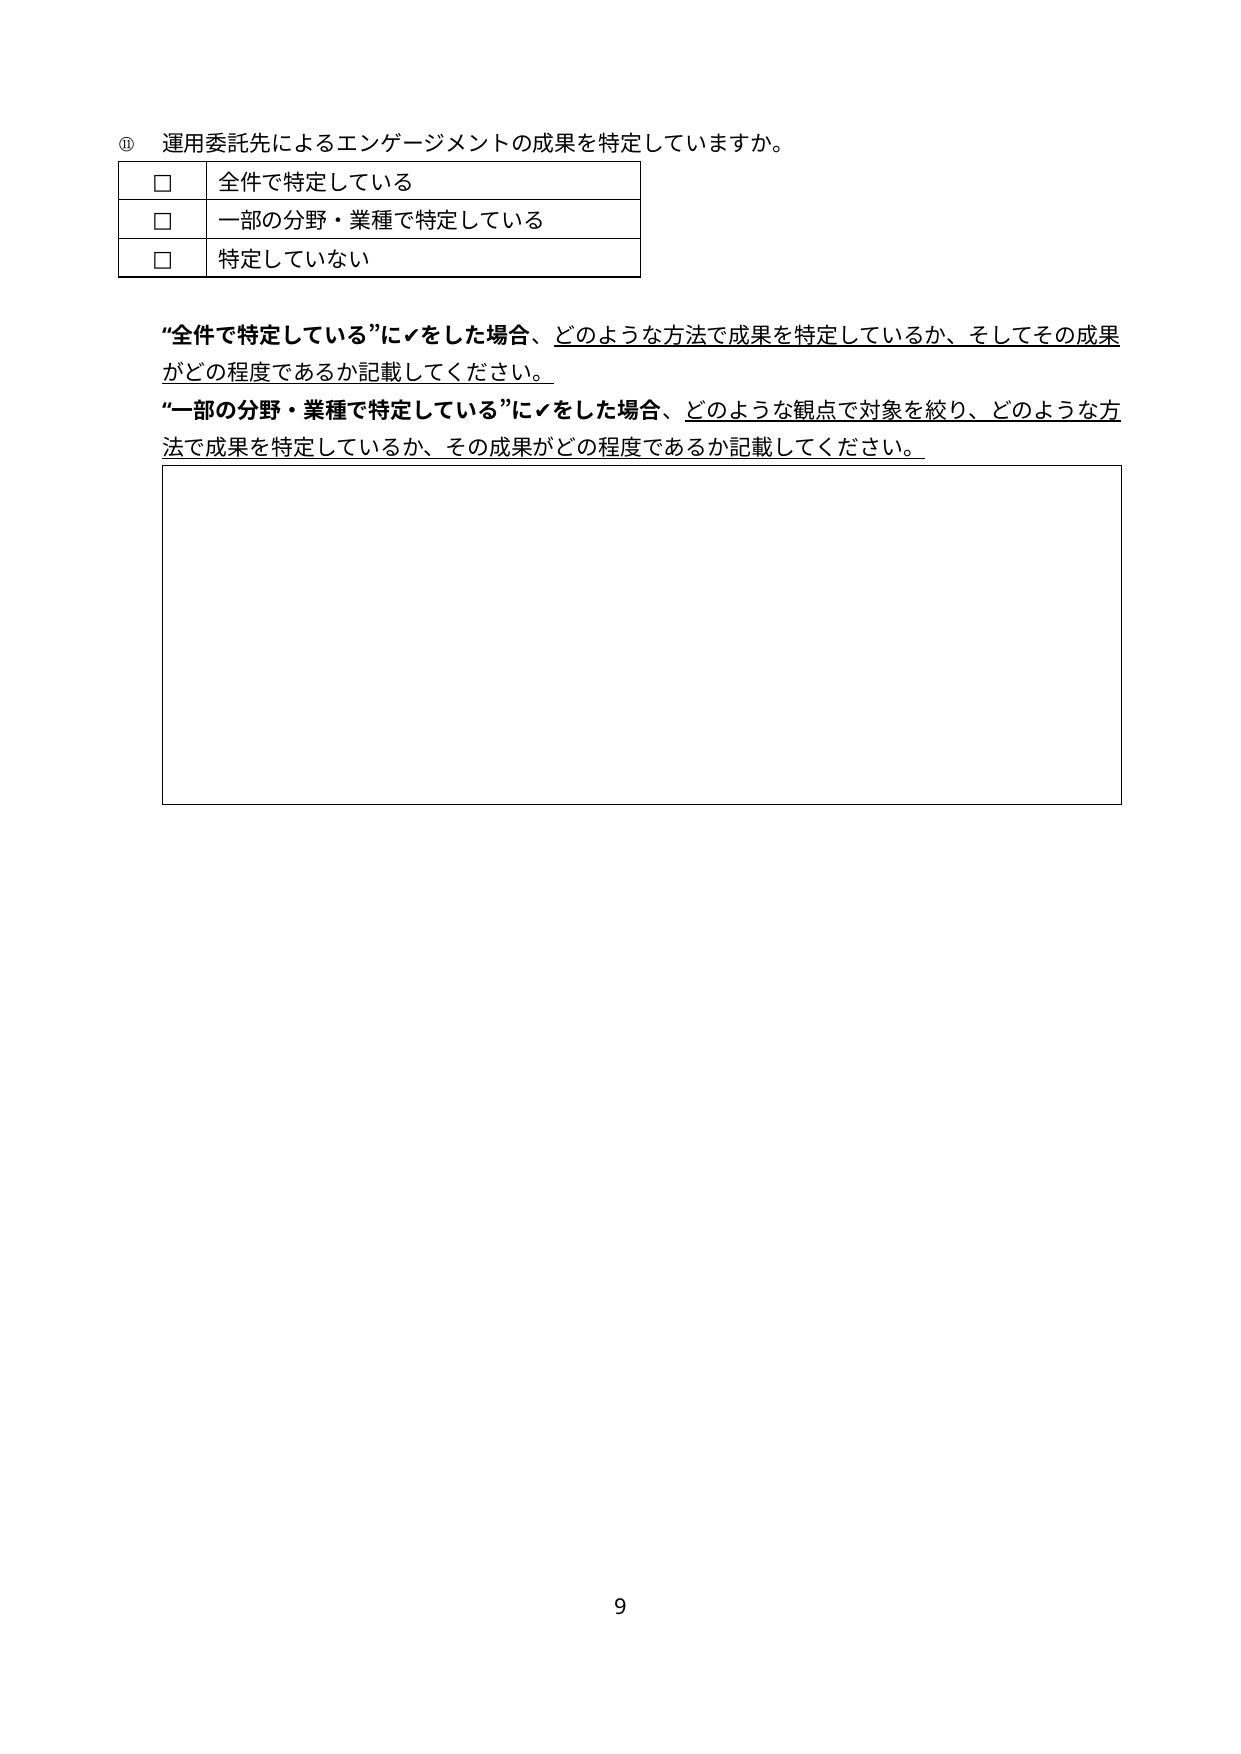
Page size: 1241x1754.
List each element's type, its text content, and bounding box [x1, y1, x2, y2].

table_cell □ [119, 200, 206, 238]
table_cell □ [119, 239, 206, 276]
list “全件で特定している”に✔をした場合、どのような方法で成果を特定しているか、そしてその成果がどの程度であるか記載してください。 [162, 315, 1122, 390]
table_header 全件で特定している [207, 162, 640, 199]
table_header □ [119, 162, 206, 199]
table_cell 特定していない [207, 239, 640, 276]
table_cell 一部の分野・業種で特定している [207, 200, 640, 238]
table_header [163, 466, 1121, 803]
list “一部の分野・業種で特定している”に✔をした場合、どのような観点で対象を絞り、どのような方法で成果を特定しているか、その成果がどの程度であるか記載してください。 [162, 390, 1122, 465]
list 運用委託先によるエンゲージメントの成果を特定していますか。 [118, 123, 1122, 161]
